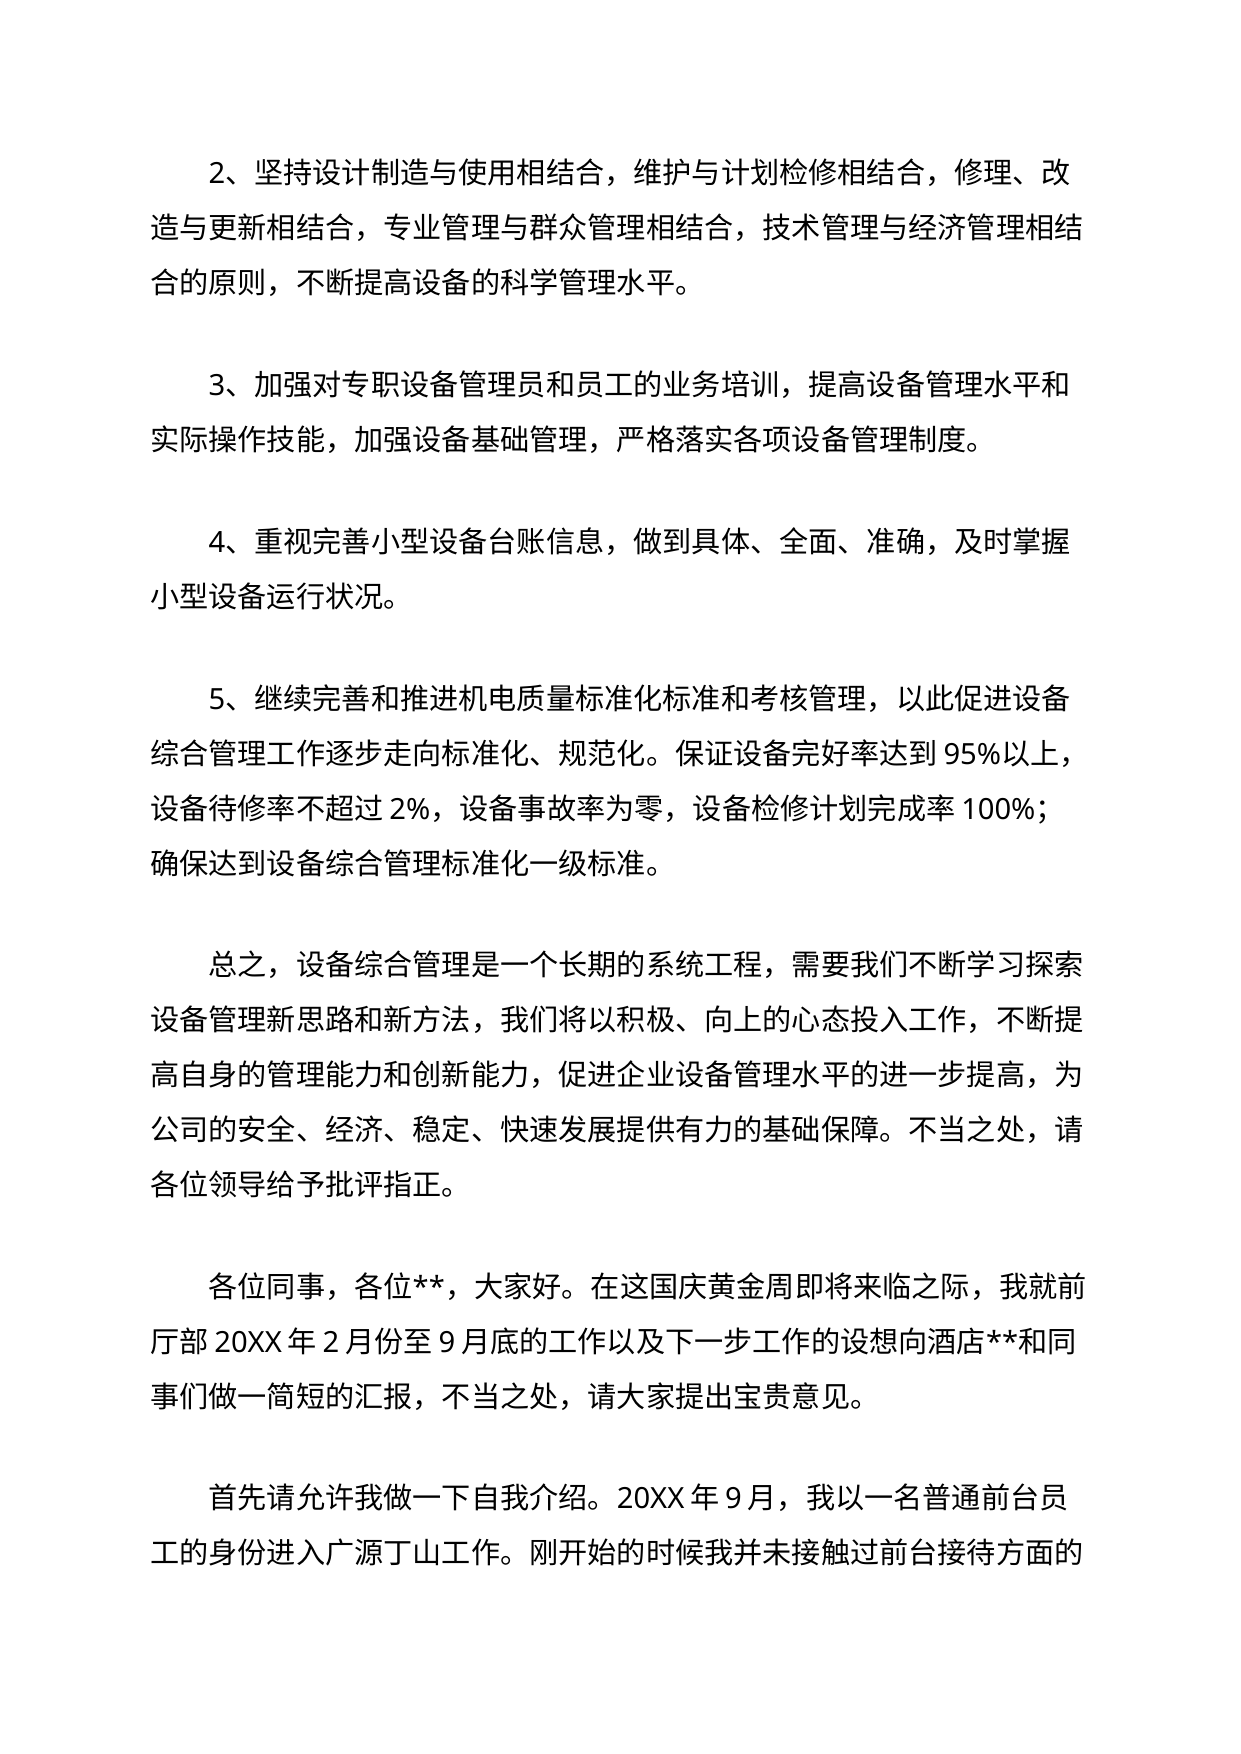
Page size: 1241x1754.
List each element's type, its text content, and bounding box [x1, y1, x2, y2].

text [150, 1475, 1090, 1572]
text 2、坚持设计制造与使用相结合，维护与计划检修相结合，修理、改造与更新相结合，专业管理与群众管理相结合，技术管理与经济管理相结合的原则，不断提高设备的科学管理水平。 [150, 150, 1090, 302]
text 3、加强对专职设备管理员和员工的业务培训，提高设备管理水平和实际操作技能，加强设备基础管理，严格落实各项设备管理制度。 [150, 362, 1090, 459]
text 各位同事，各位**，大家好。在这国庆黄金周即将来临之际，我就前厅部20XX年2月份至9月底的工作以及下一步工作的设想向酒店**和同事们做一简短的汇报，不当之处，请大家提出宝贵意见。 [150, 1263, 1090, 1416]
text 总之，设备综合管理是一个长期的系统工程，需要我们不断学习探索设备管理新思路和新方法，我们将以积极、向上的心态投入工作，不断提高自身的管理能力和创新能力，促进企业设备管理水平的进一步提高，为公司的安全、经济、稳定、快速发展提供有力的基础保障。不当之处，请各位领导给予批评指正。 [150, 942, 1090, 1204]
text 4、重视完善小型设备台账信息，做到具体、全面、准确，及时掌握小型设备运行状况。 [150, 518, 1090, 616]
text 5、继续完善和推进机电质量标准化标准和考核管理，以此促进设备综合管理工作逐步走向标准化、规范化。保证设备完好率达到95%以上，设备待修率不超过2%，设备事故率为零，设备检修计划完成率100%；确保达到设备综合管理标准化一级标准。 [150, 675, 1090, 882]
